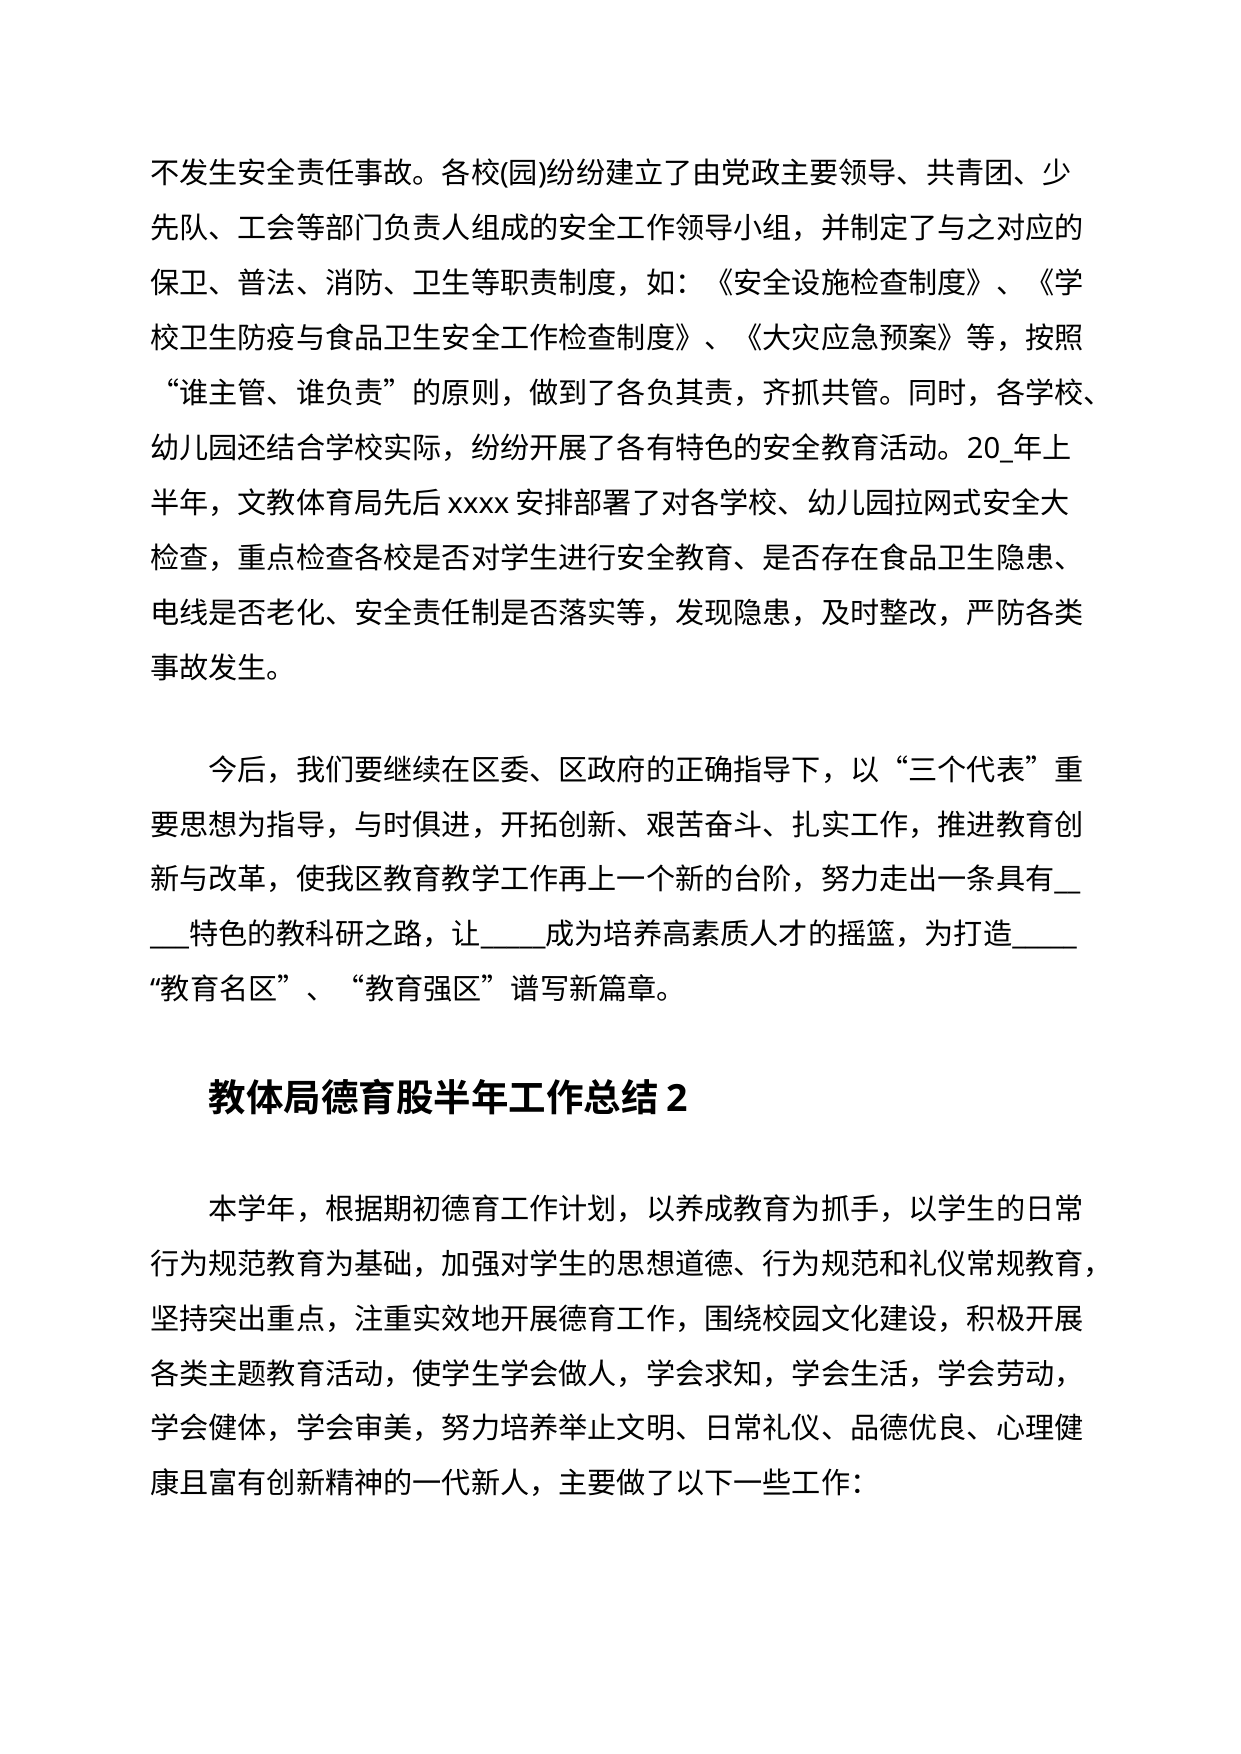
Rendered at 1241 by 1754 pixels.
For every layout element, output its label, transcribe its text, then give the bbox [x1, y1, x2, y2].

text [150, 150, 1090, 687]
text 本学年，根据期初德育工作计划，以养成教育为抓手，以学生的日常行为规范教育为基础，加强对学生的思想道德、行为规范和礼仪常规教育，坚持突出重点，注重实效地开展德育工作，围绕校园文化建设，积极开展各类主题教育活动，使学生学会做人，学会求知，学会生活，学会劳动，学会健体，学会审美，努力培养举止文明、日常礼仪、品德优良、心理健康且富有创新精神的一代新人，主要做了以下一些工作： [150, 1186, 1090, 1502]
text 教体局德育股半年工作总结2 [150, 1068, 1090, 1122]
text 今后，我们要继续在区委、区政府的正确指导下，以“三个代表”重要思想为指导，与时俱进，开拓创新、艰苦奋斗、扎实工作，推进教育创新与改革，使我区教育教学工作再上一个新的台阶，努力走出一条具有_____特色的教科研之路，让_____成为培养高素质人才的摇篮，为打造_____“教育名区”、“教育强区”谱写新篇章。 [150, 746, 1090, 1008]
